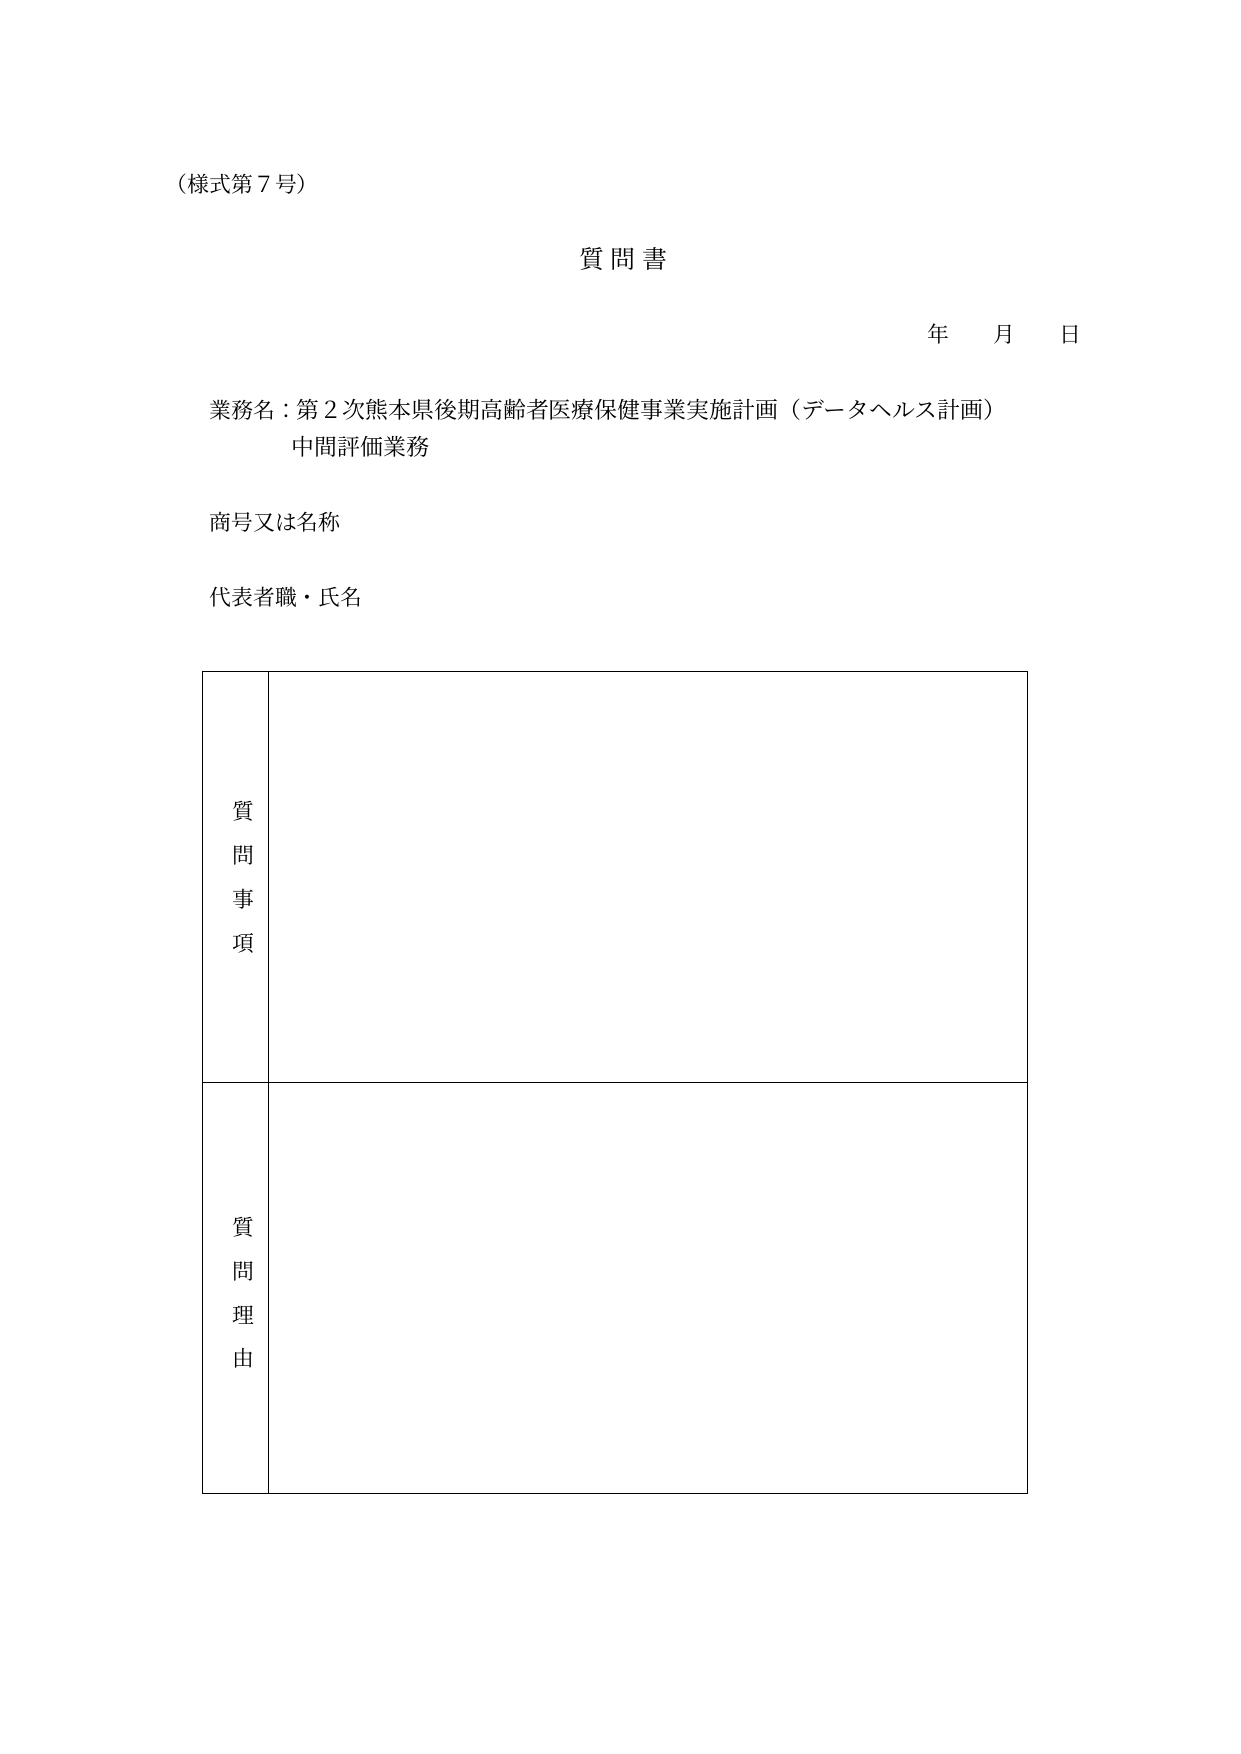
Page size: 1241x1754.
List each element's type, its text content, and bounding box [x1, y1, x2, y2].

text 代表者職・氏名 [165, 577, 1081, 614]
text 質 問 書 [165, 239, 1081, 277]
text 中間評価業務 [165, 427, 1081, 464]
text 商号又は名称 [165, 502, 1081, 539]
text 業務名：第２次熊本県後期高齢者医療保健事業実施計画（データヘルス計画） [165, 389, 1081, 427]
table_cell 質 問 理 由 [203, 1083, 268, 1493]
table_cell [269, 1083, 1027, 1493]
table_header [269, 672, 1027, 1082]
text （様式第７号） [165, 164, 1081, 202]
text 年 月 日 [165, 314, 1081, 352]
table_header 質 問 事 項 [203, 672, 268, 1082]
